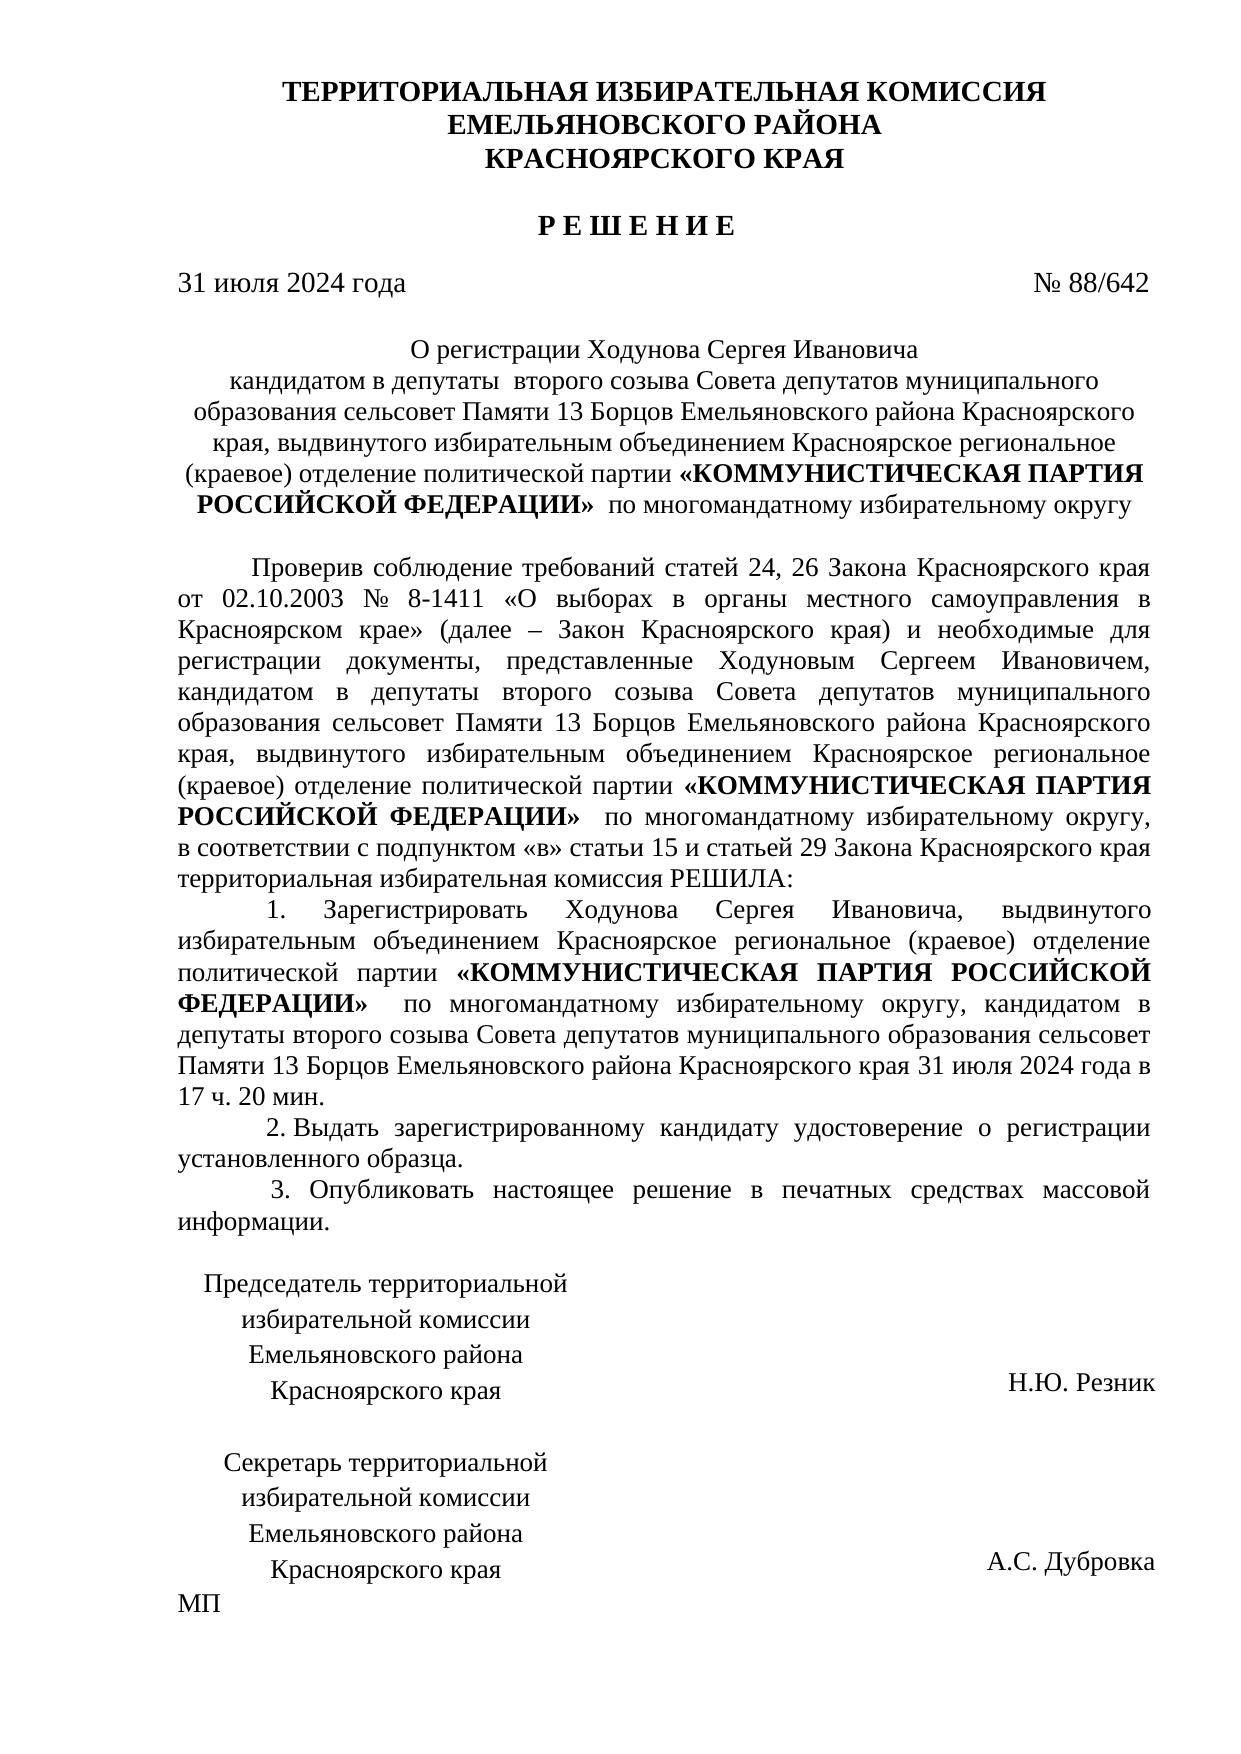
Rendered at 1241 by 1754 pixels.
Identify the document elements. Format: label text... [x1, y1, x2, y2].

list Выдать зарегистрированному кандидату удостоверение о регистрации установленного образца. [177, 1111, 1152, 1174]
text О регистрации Ходунова Сергея Ивановича [177, 333, 1152, 364]
text Р Е Ш Е Н И Е [177, 208, 1095, 266]
text Проверив соблюдение требований статей 24, 26 Закона Красноярского края от 02.10.2003 № 8-1411 «О выборах в органы местного самоуправления в Красноярском крае» (далее – Закон Красноярского края) и необходимые для регистрации документы, представленные Ходуновым Сергеем Ивановичем, кандидатом в депутаты второго созыва Совета депутатов муниципального образования сельсовет Памяти 13 Борцов Емельяновского района Красноярского края, выдвинутого избирательным объединением Красноярское региональное (краевое) отделение политической партии «КОММУНИСТИЧЕСКАЯ ПАРТИЯ РОССИЙСКОЙ ФЕДЕРАЦИИ» по многомандатному избирательному округу, в соответствии с подпунктом «в» статьи 15 и статьей 29 Закона Красноярского края территориальная избирательная комиссия РЕШИЛА: [177, 551, 1152, 893]
table_cell А.С. Дубровка [605, 1446, 1167, 1588]
text 1. Зарегистрировать Ходунова Сергея Ивановича, выдвинутого избирательным объединением Красноярское региональное (краевое) отделение политической партии «КОММУНИСТИЧЕСКАЯ ПАРТИЯ РОССИЙСКОЙ ФЕДЕРАЦИИ» по многомандатному избирательному округу, кандидатом в депутаты второго созыва Совета депутатов муниципального образования сельсовет Памяти 13 Борцов Емельяновского района Красноярского края 31 июля 2024 года в 17 ч. 20 мин. [177, 893, 1152, 1111]
text ТЕРРИТОРИАЛЬНАЯ ИЗБИРАТЕЛЬНАЯ КОМИССИЯ [177, 74, 1152, 107]
text МП [177, 1588, 1152, 1619]
table_header Н.Ю. Резник [605, 1267, 1167, 1446]
text кандидатом в депутаты второго созыва Совета депутатов муниципального образования сельсовет Памяти 13 Борцов Емельяновского района Красноярского края, выдвинутого избирательным объединением Красноярское региональное (краевое) отделение политической партии «КОММУНИСТИЧЕСКАЯ ПАРТИЯ РОССИЙСКОЙ ФЕДЕРАЦИИ» по многомандатному избирательному округу [177, 364, 1152, 519]
table_header Председатель территориальной избирательной комиссии Емельяновского района Красноярского края [166, 1267, 605, 1446]
text 3. Опубликовать настоящее решение в печатных средствах массовой информации. [177, 1174, 1152, 1236]
text КРАСНОЯРСКОГО КРАЯ [177, 141, 1152, 174]
text 31 июля 2024 года № 88/642 [177, 266, 1152, 299]
text ЕМЕЛЬЯНОВСКОГО РАЙОНА [177, 107, 1152, 141]
table_cell Секретарь территориальной избирательной комиссии Емельяновского района Красноярского края [166, 1446, 605, 1588]
